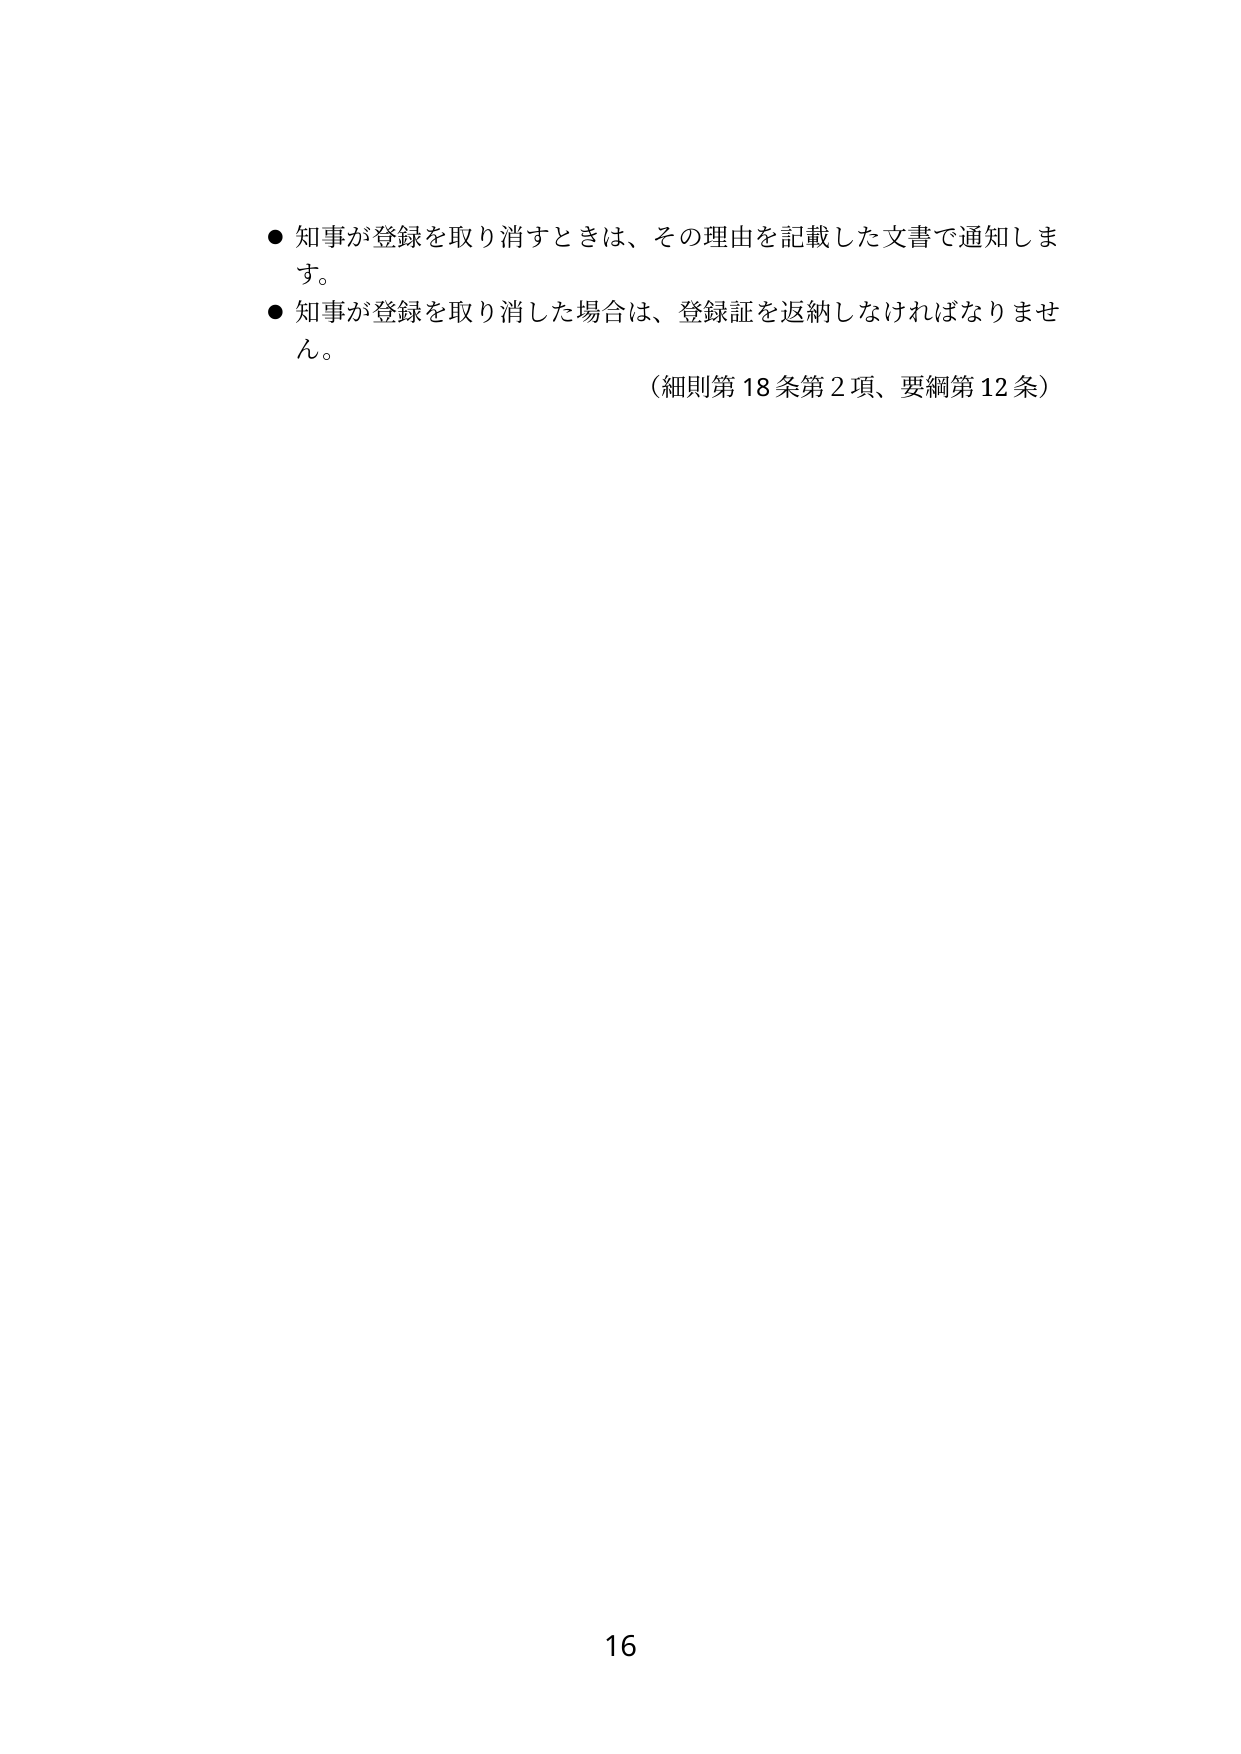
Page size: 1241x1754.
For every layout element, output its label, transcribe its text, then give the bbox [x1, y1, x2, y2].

list 知事が登録を取り消すときは、その理由を記載した文書で通知します。 [266, 217, 1063, 292]
list 知事が登録を取り消した場合は、登録証を返納しなければなりません。 [266, 292, 1063, 367]
text （細則第18条第２項、要綱第12条） [177, 367, 1063, 404]
